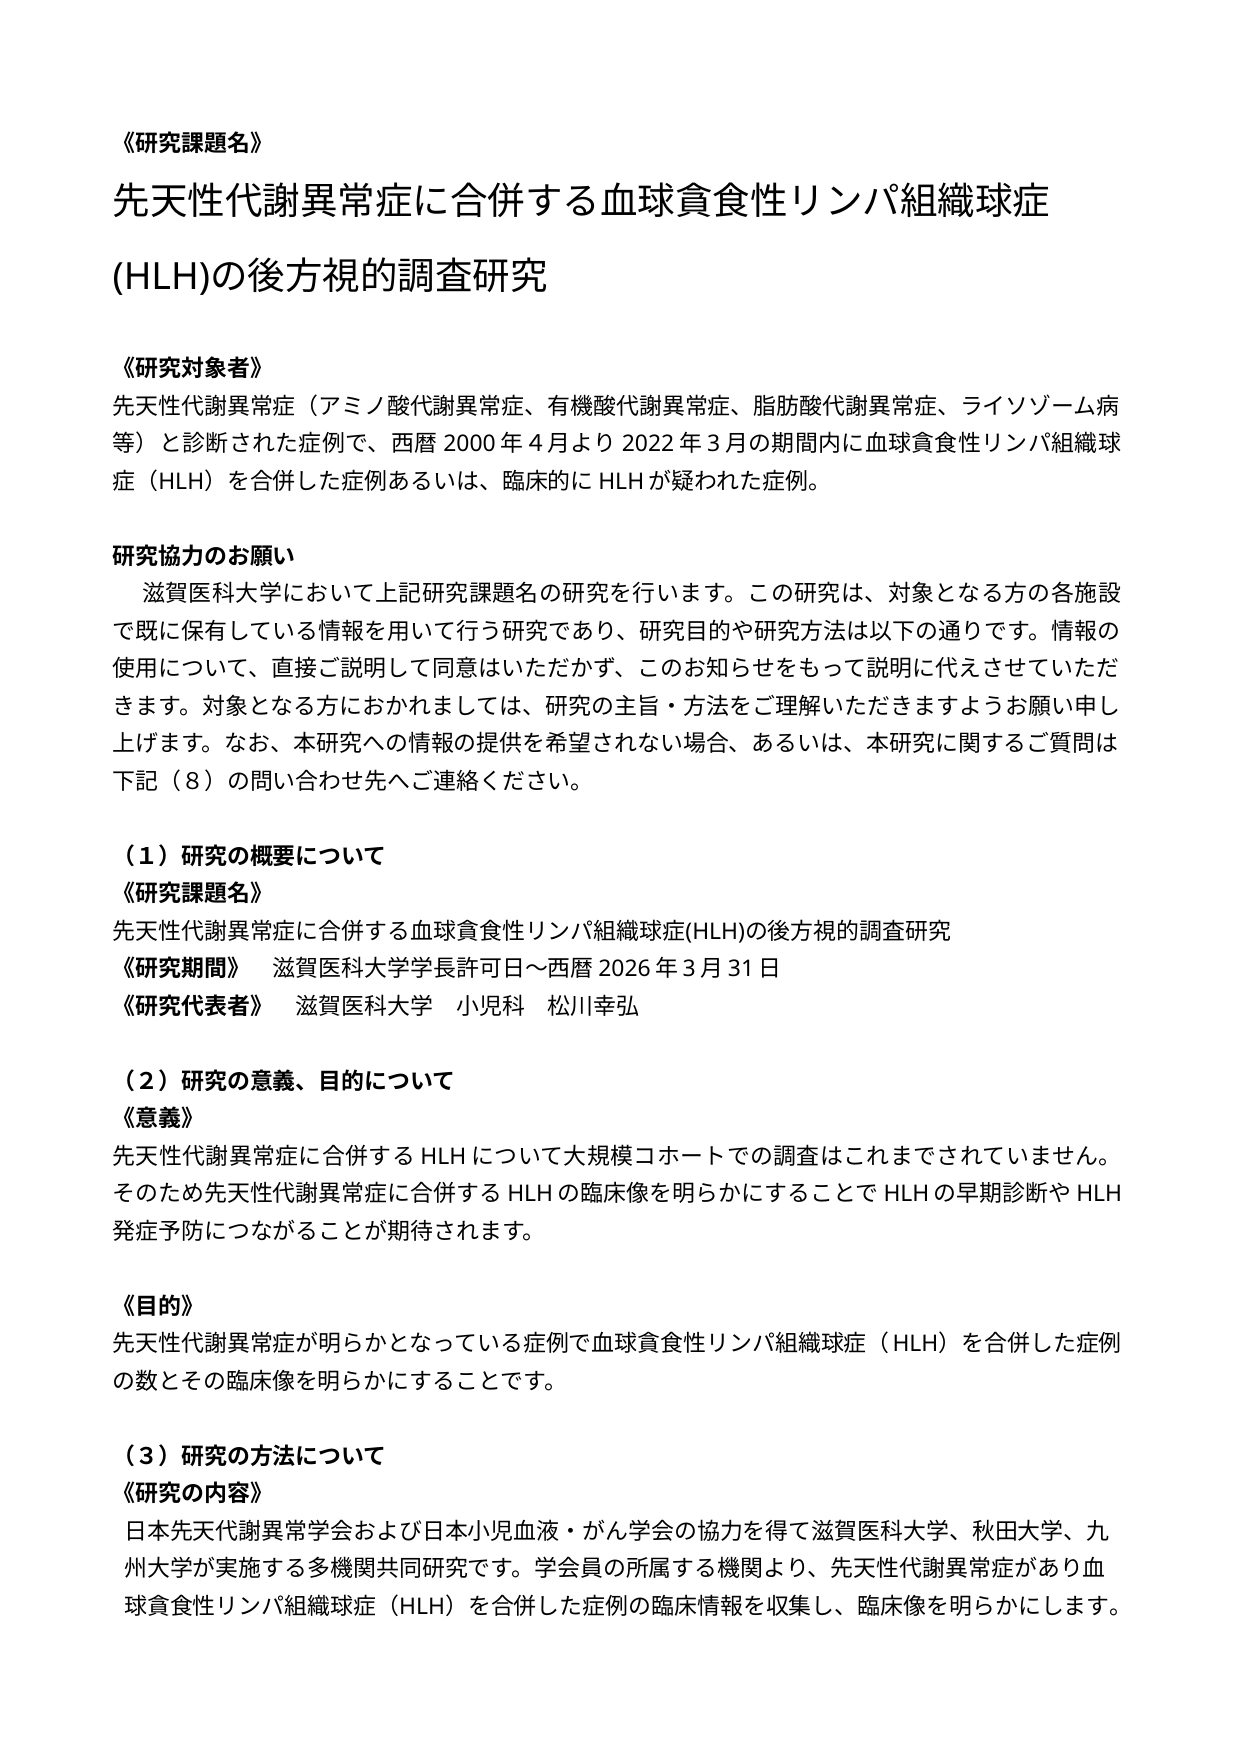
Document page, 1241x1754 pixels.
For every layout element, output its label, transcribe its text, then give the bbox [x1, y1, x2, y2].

text 《研究課題名》 [112, 123, 1122, 160]
text 先天性代謝異常症が明らかとなっている症例で血球貪食性リンパ組織球症（HLH）を合併した症例の数とその臨床像を明らかにすることです。 [112, 1323, 1122, 1398]
text （２）研究の意義、目的について [112, 1060, 1122, 1098]
text 先天性代謝異常症（アミノ酸代謝異常症、有機酸代謝異常症、脂肪酸代謝異常症、ライソゾーム病等）と診断された症例で、西暦2000年４月より2022年3月の期間内に血球貪食性リンパ組織球症（HLH）を合併した症例あるいは、臨床的にHLHが疑われた症例。 [112, 385, 1122, 498]
text 滋賀医科大学において上記研究課題名の研究を行います。この研究は、対象となる方の各施設で既に保有している情報を用いて行う研究であり、研究目的や研究方法は以下の通りです。情報の使用について、直接ご説明して同意はいただかず、このお知らせをもって説明に代えさせていただきます。対象となる方におかれましては、研究の主旨・方法をご理解いただきますようお願い申し上げます。なお、本研究への情報の提供を希望されない場合、あるいは、本研究に関するご質問は下記（８）の問い合わせ先へご連絡ください。 [112, 573, 1122, 798]
text 《研究の内容》 [112, 1473, 1122, 1510]
text （３）研究の方法について [112, 1435, 1122, 1473]
text 《研究代表者》 滋賀医科大学 小児科 松川幸弘 [112, 985, 1122, 1023]
text 《意義》 [112, 1098, 1122, 1135]
text 日本先天代謝異常学会および日本小児血液・がん学会の協力を得て滋賀医科大学、秋田大学、九州大学が実施する多機関共同研究です。学会員の所属する機関より、先天性代謝異常症があり血球貪食性リンパ組織球症（HLH）を合併した症例の臨床情報を収集し、臨床像を明らかにします。 [124, 1510, 1122, 1623]
text 先天性代謝異常症に合併する血球貪食性リンパ組織球症(HLH)の後方視的調査研究 [112, 160, 1122, 310]
text 先天性代謝異常症に合併するHLHについて大規模コホートでの調査はこれまでされていません。そのため先天性代謝異常症に合併するHLHの臨床像を明らかにすることでHLHの早期診断やHLH発症予防につながることが期待されます。 [112, 1135, 1122, 1248]
text 先天性代謝異常症に合併する血球貪食性リンパ組織球症(HLH)の後方視的調査研究 [112, 910, 1122, 948]
text （１）研究の概要について [112, 835, 1122, 873]
text 《研究期間》 滋賀医科大学学長許可日～西暦2026年3月31日 [112, 948, 1122, 985]
text 《研究対象者》 [112, 348, 1122, 385]
text 《研究課題名》 [112, 873, 1122, 910]
text 《目的》 [112, 1285, 1122, 1323]
text 研究協力のお願い [112, 535, 1122, 573]
